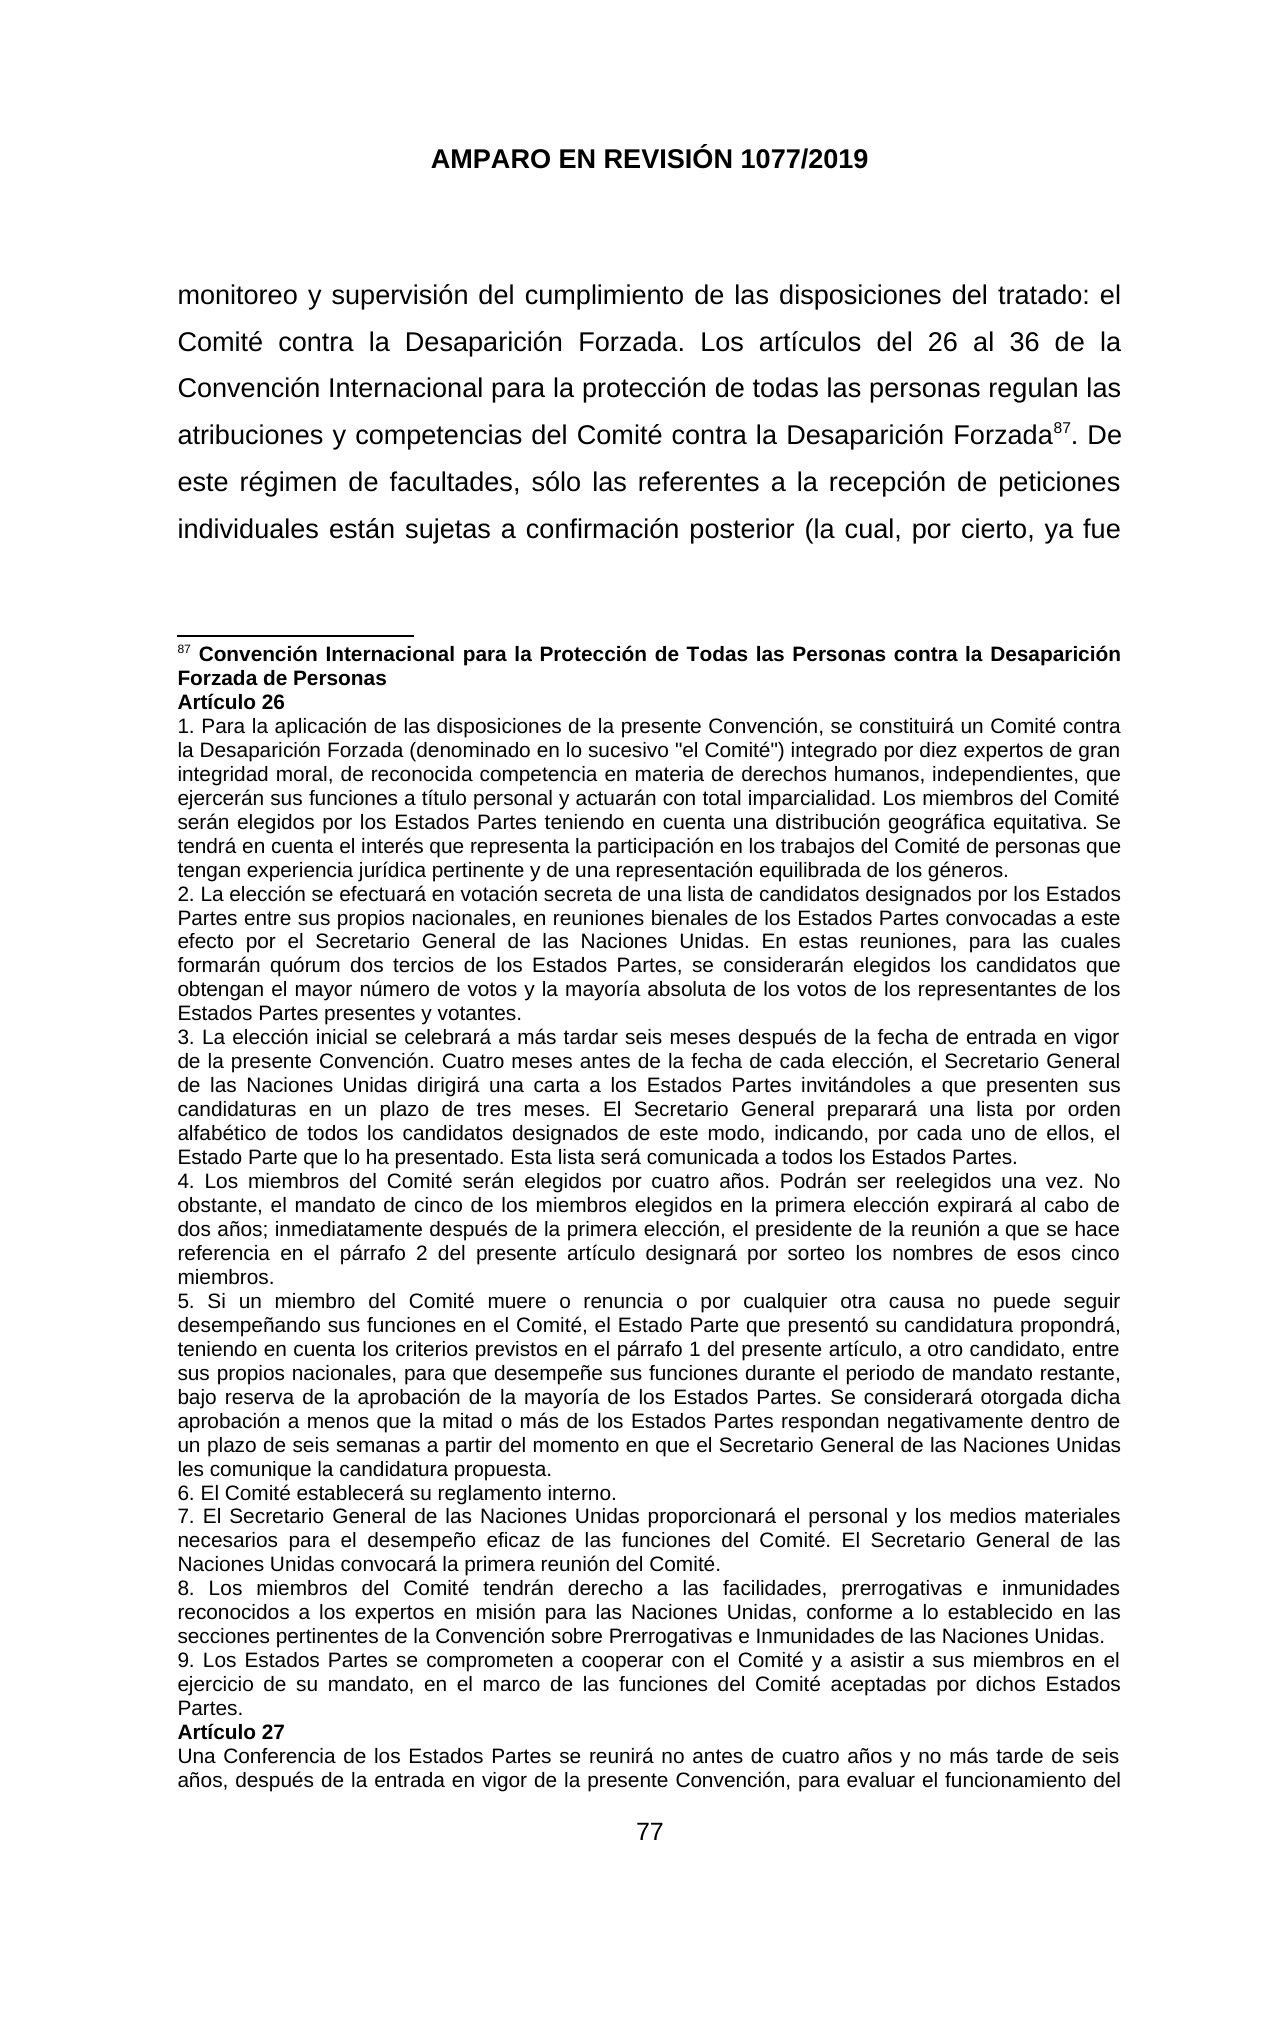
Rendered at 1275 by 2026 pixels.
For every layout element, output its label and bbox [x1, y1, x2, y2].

list [118, 279, 1122, 544]
